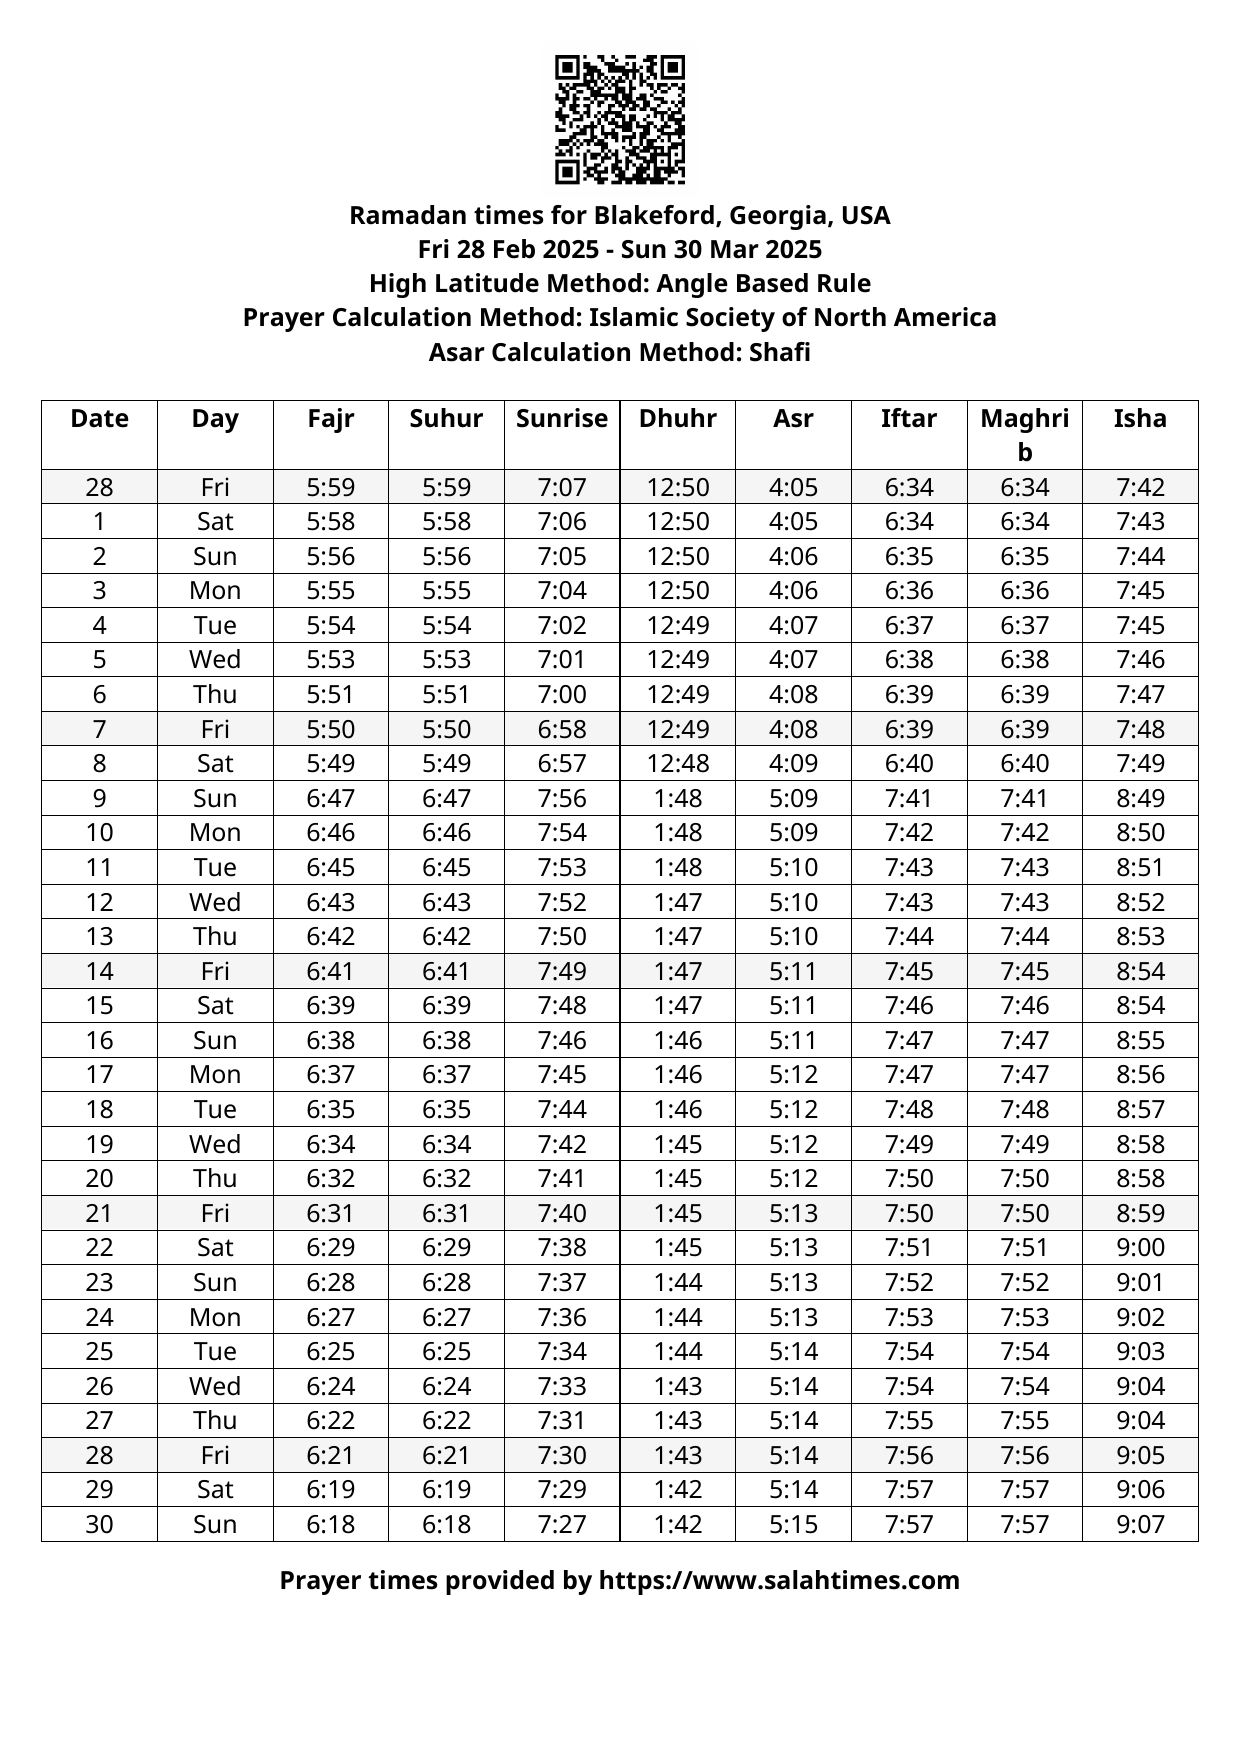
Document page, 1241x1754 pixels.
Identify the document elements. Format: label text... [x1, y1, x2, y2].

table_cell 19 [42, 1127, 157, 1160]
table_cell 7:49 [968, 1127, 1082, 1160]
table_cell 5:55 [389, 574, 504, 607]
table_cell 7:57 [852, 1507, 967, 1541]
text Prayer Calculation Method: Islamic Society of North America [42, 300, 1198, 334]
table_cell 8:53 [1083, 919, 1198, 953]
table_cell 1:46 [621, 1058, 735, 1091]
table_cell 1:43 [621, 1404, 735, 1437]
table_cell 6:18 [389, 1507, 504, 1541]
table_cell 7:49 [505, 954, 619, 987]
text Fri 28 Feb 2025 - Sun 30 Mar 2025 [42, 232, 1198, 266]
table_header Isha [1083, 401, 1198, 469]
table_cell 8 [42, 746, 157, 780]
table_cell 12:49 [621, 643, 735, 676]
table_cell 29 [42, 1473, 157, 1506]
table_cell 7:06 [505, 504, 619, 538]
table_cell 5:15 [736, 1507, 851, 1541]
table_cell 1:42 [621, 1473, 735, 1506]
table_cell 1:45 [621, 1231, 735, 1264]
table_cell 26 [42, 1369, 157, 1402]
table_cell 5:51 [389, 677, 504, 711]
table_cell 6:28 [389, 1265, 504, 1299]
table_cell 6:35 [274, 1092, 388, 1126]
table_cell 7:45 [968, 954, 1082, 987]
table_cell Sun [158, 781, 273, 814]
table_cell 5:59 [274, 470, 388, 503]
table_cell 6:25 [389, 1334, 504, 1368]
table_cell 14 [42, 954, 157, 987]
table_cell 6:39 [852, 712, 967, 745]
table_cell 6:36 [852, 574, 967, 607]
table_cell 12 [42, 885, 157, 918]
table_cell 6:28 [274, 1265, 388, 1299]
table_cell 5:09 [736, 816, 851, 849]
table_cell 6:31 [274, 1196, 388, 1229]
table_cell 6:32 [274, 1161, 388, 1195]
table_cell 12:50 [621, 470, 735, 503]
table_cell 23 [42, 1265, 157, 1299]
table_cell 1:47 [621, 989, 735, 1022]
table_header Asr [736, 401, 851, 469]
table_cell 7:50 [968, 1161, 1082, 1195]
table_cell 6:35 [968, 539, 1082, 572]
table_cell 4:05 [736, 470, 851, 503]
table_cell 12:49 [621, 712, 735, 745]
table_cell 6:21 [389, 1438, 504, 1472]
table_cell 7:54 [505, 816, 619, 849]
table_cell 6:24 [389, 1369, 504, 1402]
table_cell 5:56 [274, 539, 388, 572]
table_cell 9:05 [1083, 1438, 1198, 1472]
table_cell 6:41 [274, 954, 388, 987]
table_cell 5:59 [389, 470, 504, 503]
table_cell 6:34 [274, 1127, 388, 1160]
table_cell 7:53 [852, 1300, 967, 1333]
table_cell 7:50 [968, 1196, 1082, 1229]
table_cell 8:58 [1083, 1127, 1198, 1160]
table_cell 6:34 [852, 504, 967, 538]
table_cell 7:38 [505, 1231, 619, 1264]
table_cell Fri [158, 712, 273, 745]
table_cell Tue [158, 1092, 273, 1126]
table_cell 4:09 [736, 746, 851, 780]
table_cell 4:08 [736, 677, 851, 711]
table_cell 4:07 [736, 608, 851, 642]
table_cell 7:41 [505, 1161, 619, 1195]
table_cell 7:49 [852, 1127, 967, 1160]
table_cell 9:04 [1083, 1369, 1198, 1402]
table_cell 6:39 [968, 712, 1082, 745]
table_cell 8:52 [1083, 885, 1198, 918]
table_cell Tue [158, 1334, 273, 1368]
table_cell 7:57 [968, 1507, 1082, 1541]
table_cell Wed [158, 1127, 273, 1160]
table_cell 5:14 [736, 1473, 851, 1506]
table_cell 5:12 [736, 1127, 851, 1160]
table_cell 5:51 [274, 677, 388, 711]
table_cell 4:07 [736, 643, 851, 676]
table_cell 8:59 [1083, 1196, 1198, 1229]
table_cell 2 [42, 539, 157, 572]
table_cell 1:47 [621, 954, 735, 987]
table_cell 7:34 [505, 1334, 619, 1368]
table_cell 6:46 [274, 816, 388, 849]
table_cell 7:52 [968, 1265, 1082, 1299]
table_cell Fri [158, 1196, 273, 1229]
table_cell Fri [158, 954, 273, 987]
table_cell 7:42 [1083, 470, 1198, 503]
table_cell 6:37 [389, 1058, 504, 1091]
table_cell 6:35 [389, 1092, 504, 1126]
table_cell 1:47 [621, 885, 735, 918]
table_cell 5:50 [389, 712, 504, 745]
table_cell 28 [42, 470, 157, 503]
table_cell 5:12 [736, 1092, 851, 1126]
table_cell 1:44 [621, 1300, 735, 1333]
table_cell 5:13 [736, 1265, 851, 1299]
table_cell 7:44 [1083, 539, 1198, 572]
table_cell 24 [42, 1300, 157, 1333]
table_cell 7:52 [505, 885, 619, 918]
table_cell 7:41 [968, 781, 1082, 814]
table_header Sunrise [505, 401, 619, 469]
table_cell 7:42 [852, 816, 967, 849]
table_cell 6:27 [274, 1300, 388, 1333]
table_cell 6:19 [389, 1473, 504, 1506]
table_cell 7:05 [505, 539, 619, 572]
table_cell 6 [42, 677, 157, 711]
table_cell 1:48 [621, 816, 735, 849]
table_cell 7:54 [852, 1369, 967, 1402]
table_cell Sun [158, 1507, 273, 1541]
table_cell 7:48 [968, 1092, 1082, 1126]
table_cell 18 [42, 1092, 157, 1126]
table_cell 9:07 [1083, 1507, 1198, 1541]
table_cell 7:46 [505, 1023, 619, 1057]
table_cell 7:50 [505, 919, 619, 953]
table_cell 7:46 [968, 989, 1082, 1022]
table_cell 8:51 [1083, 850, 1198, 884]
table_cell 6:27 [389, 1300, 504, 1333]
table_cell Thu [158, 919, 273, 953]
table_cell 7:56 [968, 1438, 1082, 1472]
table_cell 5 [42, 643, 157, 676]
table_cell 5:12 [736, 1058, 851, 1091]
table_cell 7:44 [852, 919, 967, 953]
table_cell 7:51 [852, 1231, 967, 1264]
table_cell 6:22 [389, 1404, 504, 1437]
table_cell 5:14 [736, 1404, 851, 1437]
table_cell 6:57 [505, 746, 619, 780]
table_cell 6:39 [389, 989, 504, 1022]
table_cell 1:48 [621, 781, 735, 814]
table_cell 9:04 [1083, 1404, 1198, 1437]
table_cell 1:43 [621, 1438, 735, 1472]
table_cell 7:44 [968, 919, 1082, 953]
table_cell Tue [158, 608, 273, 642]
text High Latitude Method: Angle Based Rule [42, 266, 1198, 300]
table_cell 7:02 [505, 608, 619, 642]
table_cell 11 [42, 850, 157, 884]
table_cell 1 [42, 504, 157, 538]
table_cell 4:05 [736, 504, 851, 538]
table_cell 6:34 [968, 504, 1082, 538]
table_cell 6:58 [505, 712, 619, 745]
table_cell Fri [158, 1438, 273, 1472]
table_cell 6:39 [274, 989, 388, 1022]
table_cell 7:54 [968, 1369, 1082, 1402]
table_cell 5:53 [389, 643, 504, 676]
table_cell 27 [42, 1404, 157, 1437]
table_cell 7:53 [505, 850, 619, 884]
table_cell Wed [158, 1369, 273, 1402]
table_cell 6:36 [968, 574, 1082, 607]
text Prayer times provided by https://www.salahtimes.com [42, 1563, 1198, 1597]
table_cell Sat [158, 1473, 273, 1506]
table_cell 7:33 [505, 1369, 619, 1402]
table_cell Mon [158, 574, 273, 607]
table_cell 6:22 [274, 1404, 388, 1437]
table_cell 1:48 [621, 850, 735, 884]
table_cell 6:37 [968, 608, 1082, 642]
table_cell 7:45 [1083, 574, 1198, 607]
table_cell 1:45 [621, 1127, 735, 1160]
table_cell 9:02 [1083, 1300, 1198, 1333]
table_cell 7:48 [1083, 712, 1198, 745]
table_cell 5:10 [736, 850, 851, 884]
table_cell 5:09 [736, 781, 851, 814]
table_cell 7:29 [505, 1473, 619, 1506]
table_header Iftar [852, 401, 967, 469]
table_cell 6:46 [389, 816, 504, 849]
table_cell 8:50 [1083, 816, 1198, 849]
table_cell 7:43 [968, 885, 1082, 918]
table_cell 12:50 [621, 539, 735, 572]
table_cell 3 [42, 574, 157, 607]
table_cell Sun [158, 1265, 273, 1299]
table_cell 7:40 [505, 1196, 619, 1229]
table_cell 5:55 [274, 574, 388, 607]
text Ramadan times for Blakeford, Georgia, USA [42, 198, 1198, 232]
table_cell 8:49 [1083, 781, 1198, 814]
table_cell Sat [158, 989, 273, 1022]
table_cell 6:47 [389, 781, 504, 814]
table_cell 5:10 [736, 885, 851, 918]
table_cell 12:50 [621, 504, 735, 538]
table_cell 9 [42, 781, 157, 814]
table_cell Wed [158, 643, 273, 676]
table_cell 7:43 [968, 850, 1082, 884]
table_cell 7:42 [505, 1127, 619, 1160]
table_cell 7:55 [852, 1404, 967, 1437]
table_header Dhuhr [621, 401, 735, 469]
table_cell 8:56 [1083, 1058, 1198, 1091]
table_cell Fri [158, 470, 273, 503]
table_cell Mon [158, 816, 273, 849]
table_cell 6:29 [389, 1231, 504, 1264]
table_cell 5:14 [736, 1369, 851, 1402]
table_cell Mon [158, 1058, 273, 1091]
table_cell 25 [42, 1334, 157, 1368]
table_cell 7:54 [968, 1334, 1082, 1368]
table_cell 7:57 [852, 1473, 967, 1506]
table_cell 7:47 [852, 1058, 967, 1091]
table_cell 8:55 [1083, 1023, 1198, 1057]
table_header Maghrib [968, 401, 1082, 469]
table_cell 7:37 [505, 1265, 619, 1299]
table_cell 6:29 [274, 1231, 388, 1264]
table_header Date [42, 401, 157, 469]
table_cell 7:45 [1083, 608, 1198, 642]
table_cell 7:36 [505, 1300, 619, 1333]
table_cell 7:49 [1083, 746, 1198, 780]
table_cell 7:48 [505, 989, 619, 1022]
table_cell 7:46 [1083, 643, 1198, 676]
table_cell 7:07 [505, 470, 619, 503]
table_cell 7:50 [852, 1161, 967, 1195]
table_cell Thu [158, 677, 273, 711]
table_cell 7:47 [968, 1058, 1082, 1091]
table_cell 10 [42, 816, 157, 849]
table_cell 5:49 [274, 746, 388, 780]
table_cell 1:43 [621, 1369, 735, 1402]
table_cell 12:48 [621, 746, 735, 780]
table_cell 5:58 [274, 504, 388, 538]
text Asar Calculation Method: Shafi [42, 334, 1198, 368]
table_cell Sat [158, 746, 273, 780]
table_cell 6:40 [968, 746, 1082, 780]
table_cell 6:38 [389, 1023, 504, 1057]
table_cell 5:13 [736, 1300, 851, 1333]
table_cell 7:45 [852, 954, 967, 987]
table_cell 16 [42, 1023, 157, 1057]
table_cell 9:03 [1083, 1334, 1198, 1368]
table_cell 6:39 [968, 677, 1082, 711]
table_header Suhur [389, 401, 504, 469]
table_cell 30 [42, 1507, 157, 1541]
table_cell 1:45 [621, 1161, 735, 1195]
table_cell 12:49 [621, 608, 735, 642]
table_cell 6:45 [274, 850, 388, 884]
table_cell 6:42 [274, 919, 388, 953]
table_cell 7:54 [852, 1334, 967, 1368]
table_header Day [158, 401, 273, 469]
table_cell 6:38 [968, 643, 1082, 676]
table_cell 1:44 [621, 1265, 735, 1299]
table_cell 6:41 [389, 954, 504, 987]
table_cell 17 [42, 1058, 157, 1091]
table_cell Sat [158, 504, 273, 538]
table_cell 6:21 [274, 1438, 388, 1472]
table_cell 7:43 [1083, 504, 1198, 538]
table_cell 6:24 [274, 1369, 388, 1402]
table_cell 7:57 [968, 1473, 1082, 1506]
table_cell 7:48 [852, 1092, 967, 1126]
table_cell 8:58 [1083, 1161, 1198, 1195]
table_cell 1:46 [621, 1092, 735, 1126]
table_cell 6:43 [389, 885, 504, 918]
picture [542, 41, 699, 198]
table_cell 8:54 [1083, 954, 1198, 987]
table_cell 1:47 [621, 919, 735, 953]
table_cell 7:56 [852, 1438, 967, 1472]
table_cell 4:08 [736, 712, 851, 745]
table_cell 4 [42, 608, 157, 642]
table_cell 5:12 [736, 1161, 851, 1195]
table_cell 7:53 [968, 1300, 1082, 1333]
table_cell 5:13 [736, 1231, 851, 1264]
table_cell 7:01 [505, 643, 619, 676]
table_cell 1:46 [621, 1023, 735, 1057]
table_cell 7:47 [852, 1023, 967, 1057]
table_cell 4:06 [736, 574, 851, 607]
table_cell 7:56 [505, 781, 619, 814]
table_cell 12:50 [621, 574, 735, 607]
table_cell 5:53 [274, 643, 388, 676]
table_cell Sun [158, 539, 273, 572]
table_cell 7:47 [968, 1023, 1082, 1057]
table_cell 5:50 [274, 712, 388, 745]
table_cell 5:13 [736, 1196, 851, 1229]
table_cell 13 [42, 919, 157, 953]
table_cell 6:31 [389, 1196, 504, 1229]
table_cell Sun [158, 1023, 273, 1057]
table_cell 5:11 [736, 954, 851, 987]
table_cell 12:49 [621, 677, 735, 711]
table_cell 7:46 [852, 989, 967, 1022]
table_cell 1:45 [621, 1196, 735, 1229]
table_cell 6:34 [389, 1127, 504, 1160]
table_cell Mon [158, 1300, 273, 1333]
table_cell 6:18 [274, 1507, 388, 1541]
table_cell 22 [42, 1231, 157, 1264]
table_cell 4:06 [736, 539, 851, 572]
table_cell 6:45 [389, 850, 504, 884]
table_cell 1:44 [621, 1334, 735, 1368]
table_cell 6:42 [389, 919, 504, 953]
table_cell 28 [42, 1438, 157, 1472]
table_cell 7:31 [505, 1404, 619, 1437]
table_cell 7:45 [505, 1058, 619, 1091]
table_cell 7:04 [505, 574, 619, 607]
table_cell Tue [158, 850, 273, 884]
table_cell 7:55 [968, 1404, 1082, 1437]
table_cell 6:37 [274, 1058, 388, 1091]
table_cell 6:19 [274, 1473, 388, 1506]
table_cell 6:35 [852, 539, 967, 572]
table_cell 5:10 [736, 919, 851, 953]
table_cell 9:00 [1083, 1231, 1198, 1264]
table_cell 5:14 [736, 1438, 851, 1472]
table_cell 1:42 [621, 1507, 735, 1541]
table_cell Thu [158, 1404, 273, 1437]
table_cell 7 [42, 712, 157, 745]
table_cell 7:43 [852, 850, 967, 884]
table_cell 7:51 [968, 1231, 1082, 1264]
table_cell 7:43 [852, 885, 967, 918]
table_cell 6:40 [852, 746, 967, 780]
table_header Fajr [274, 401, 388, 469]
table_cell 5:54 [389, 608, 504, 642]
table_cell 6:47 [274, 781, 388, 814]
table_cell 6:39 [852, 677, 967, 711]
table_cell 8:57 [1083, 1092, 1198, 1126]
table_cell 7:52 [852, 1265, 967, 1299]
table_cell 9:01 [1083, 1265, 1198, 1299]
table_cell 7:47 [1083, 677, 1198, 711]
table_cell 8:54 [1083, 989, 1198, 1022]
table_cell 6:43 [274, 885, 388, 918]
table_cell Sat [158, 1231, 273, 1264]
table_cell 5:11 [736, 989, 851, 1022]
table_cell 5:58 [389, 504, 504, 538]
table_cell 15 [42, 989, 157, 1022]
table_cell 5:11 [736, 1023, 851, 1057]
table_cell 7:44 [505, 1092, 619, 1126]
table_cell 5:54 [274, 608, 388, 642]
table_cell 7:50 [852, 1196, 967, 1229]
table_cell 7:41 [852, 781, 967, 814]
table_cell 6:32 [389, 1161, 504, 1195]
table_cell 20 [42, 1161, 157, 1195]
table_cell Wed [158, 885, 273, 918]
table_cell 6:38 [852, 643, 967, 676]
table_cell 6:34 [968, 470, 1082, 503]
table_cell 6:25 [274, 1334, 388, 1368]
table_cell 7:00 [505, 677, 619, 711]
table_cell 5:49 [389, 746, 504, 780]
table_cell 6:38 [274, 1023, 388, 1057]
table_cell 5:56 [389, 539, 504, 572]
table_cell 5:14 [736, 1334, 851, 1368]
table_cell 7:30 [505, 1438, 619, 1472]
table_cell 7:42 [968, 816, 1082, 849]
table_cell 6:37 [852, 608, 967, 642]
table_cell 21 [42, 1196, 157, 1229]
table_cell Thu [158, 1161, 273, 1195]
table_cell 7:27 [505, 1507, 619, 1541]
table_cell 6:34 [852, 470, 967, 503]
table_cell 9:06 [1083, 1473, 1198, 1506]
